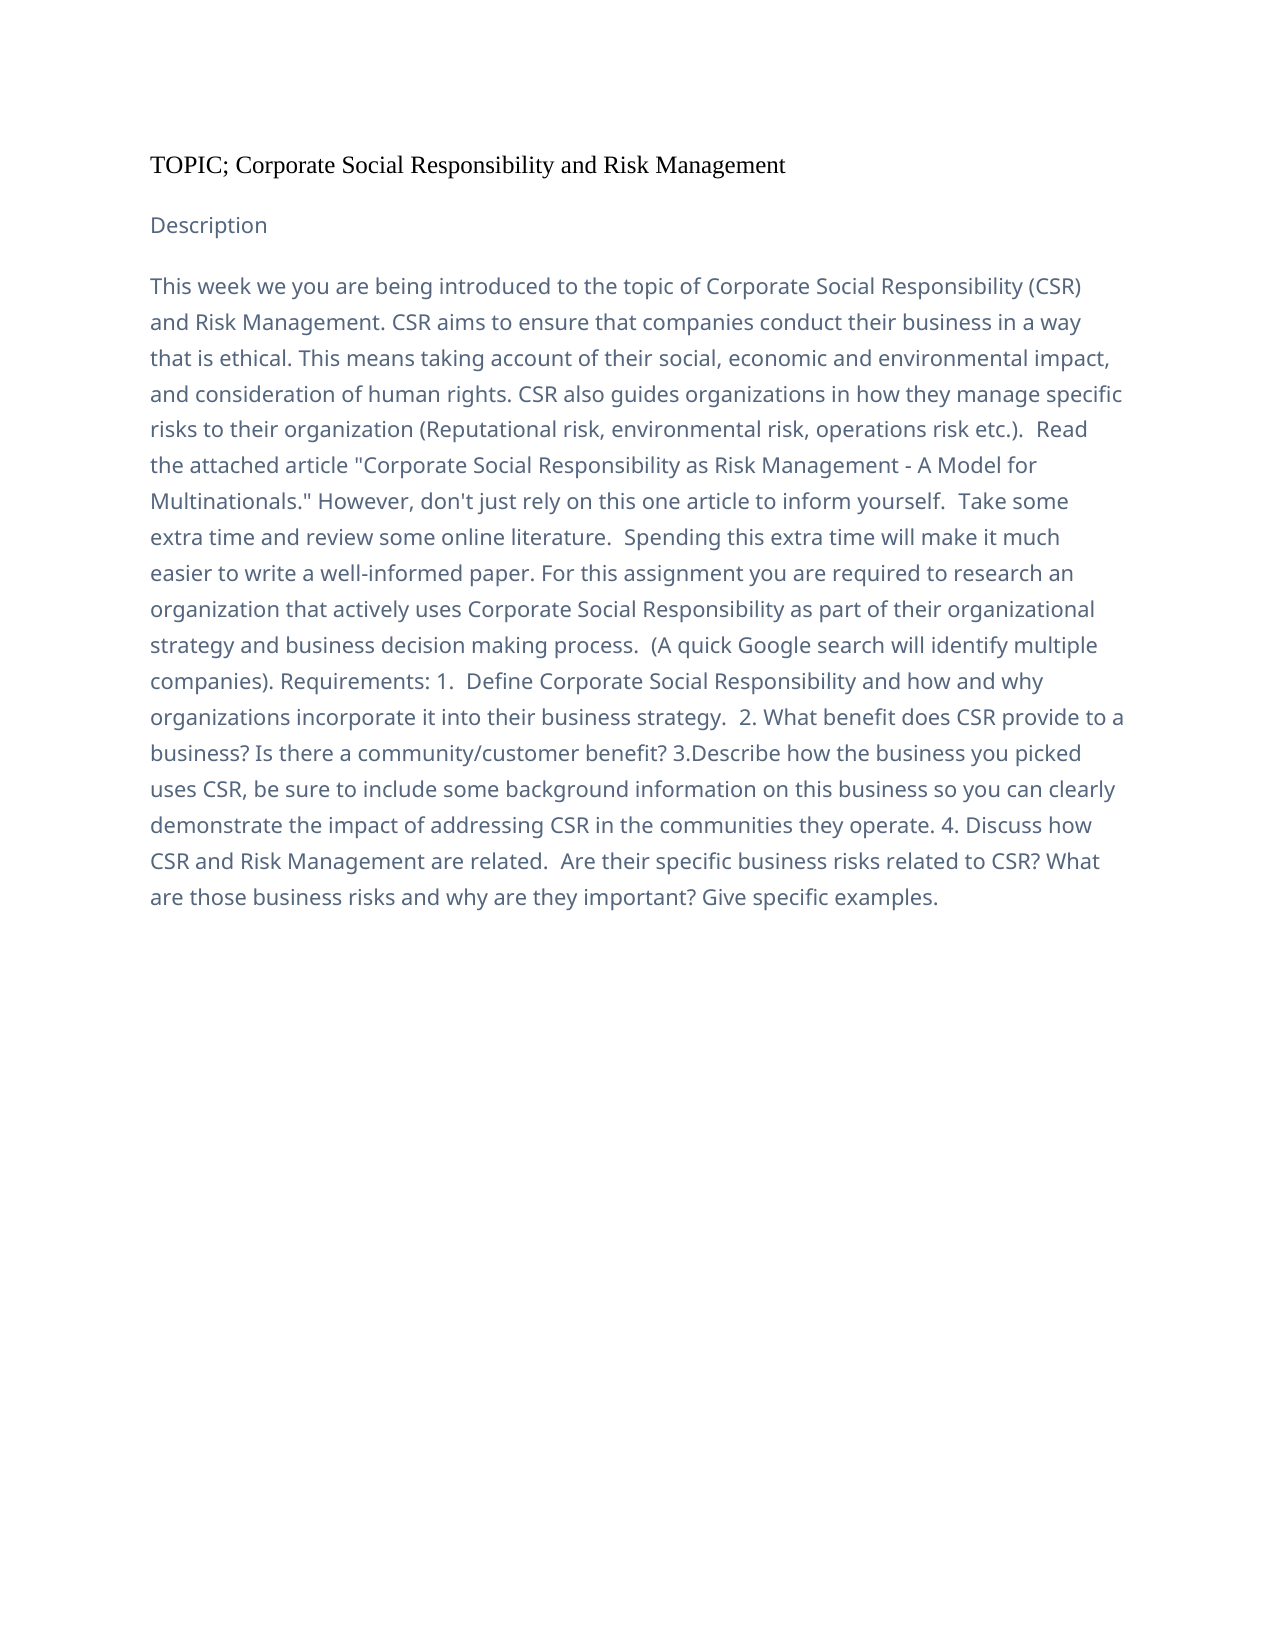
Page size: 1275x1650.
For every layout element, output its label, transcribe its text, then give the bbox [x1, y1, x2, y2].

text This week we you are being introduced to the topic of Corporate Social Responsibility (CSR) and Risk Management. CSR aims to ensure that companies conduct their business in a way that is ethical. This means taking account of their social, economic and environmental impact, and consideration of human rights. CSR also guides organizations in how they manage specific risks to their organization (Reputational risk, environmental risk, operations risk etc.). Read the attached article "Corporate Social Responsibility as Risk Management - A Model for Multinationals." However, don't just rely on this one article to inform yourself. Take some extra time and review some online literature. Spending this extra time will make it much easier to write a well-informed paper. For this assignment you are required to research an organization that actively uses Corporate Social Responsibility as part of their organizational strategy and business decision making process. (A quick Google search will identify multiple companies). Requirements: 1. Define Corporate Social Responsibility and how and why organizations incorporate it into their business strategy. 2. What benefit does CSR provide to a business? Is there a community/customer benefit? 3.Describe how the business you picked uses CSR, be sure to include some background information on this business so you can clearly demonstrate the impact of addressing CSR in the communities they operate. 4. Discuss how CSR and Risk Management are related. Are their specific business risks related to CSR? What are those business risks and why are they important? Give specific examples. [150, 264, 1125, 911]
text TOPIC; Corporate Social Responsibility and Risk Management [150, 150, 1125, 179]
text Description [150, 210, 1125, 239]
